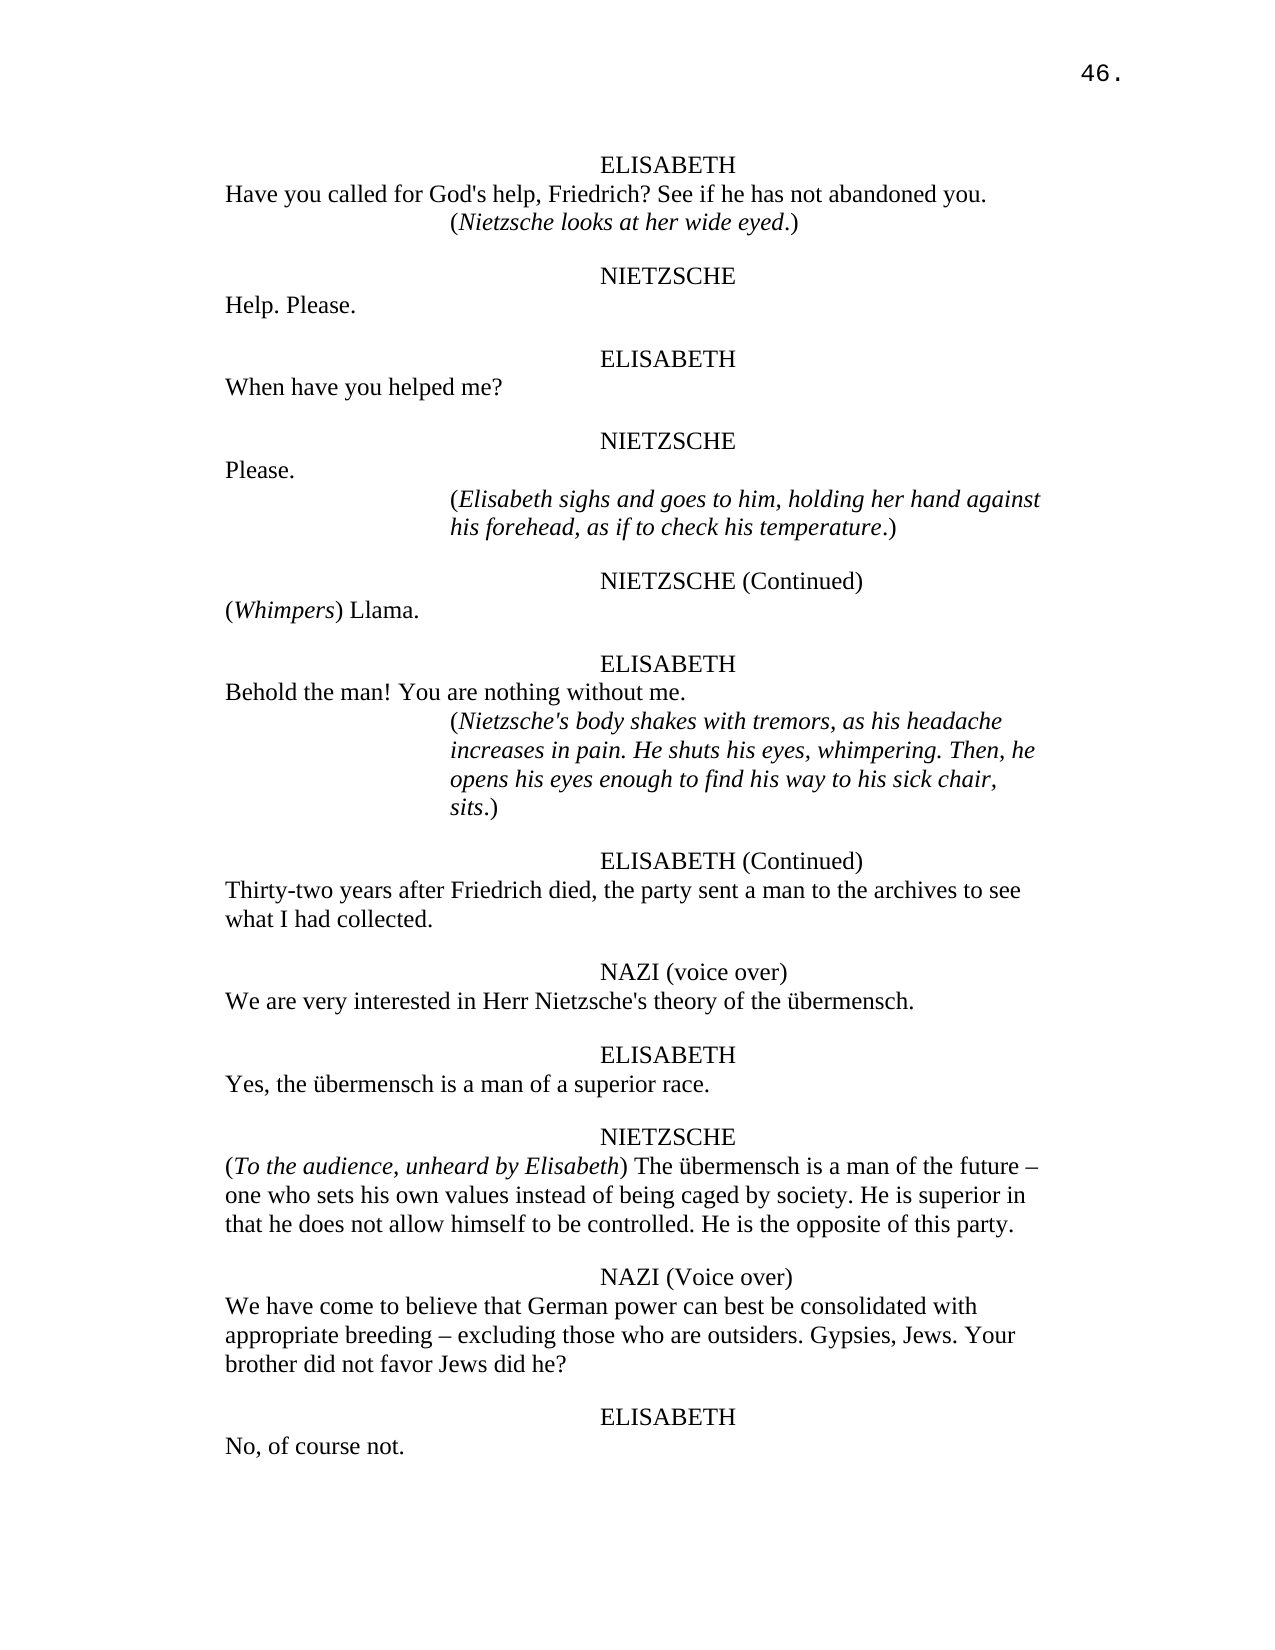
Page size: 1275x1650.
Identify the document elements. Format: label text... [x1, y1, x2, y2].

text NIETZSCHE [600, 1122, 1050, 1151]
text (Elisabeth sighs and goes to him, holding her hand against his forehead, as if to check his temperature.) [450, 484, 1050, 541]
text ELISABETH [600, 150, 1050, 179]
text NIETZSCHE [600, 261, 1050, 290]
text We have come to believe that German power can best be consolidated with appropriate breeding – excluding those who are outsiders. Gypsies, Jews. Your brother did not favor Jews did he? [225, 1291, 1050, 1377]
text We are very interested in Herr Nietzsche's theory of the übermensch. [225, 986, 1050, 1015]
text Please. [225, 455, 1050, 484]
text NAZI (voice over) [600, 957, 1050, 986]
text No, of course not. [225, 1431, 1050, 1460]
text Help. Please. [225, 290, 1050, 319]
text NAZI (Voice over) [600, 1262, 1050, 1291]
text Yes, the übermensch is a man of a superior race. [225, 1069, 1050, 1097]
text NIETZSCHE (Continued) [600, 566, 1050, 595]
text NIETZSCHE [600, 426, 1050, 455]
text (Nietzsche looks at her wide eyed.) [450, 207, 1050, 236]
text (Whimpers) Llama. [225, 595, 1050, 624]
text Behold the man! You are nothing without me. [225, 677, 1050, 706]
text ELISABETH [600, 1040, 1050, 1069]
text ELISABETH [600, 1402, 1050, 1431]
text ELISABETH (Continued) [600, 846, 1050, 875]
text Thirty-two years after Friedrich died, the party sent a man to the archives to see what I had collected. [225, 875, 1050, 932]
text (To the audience, unheard by Elisabeth) The übermensch is a man of the future – one who sets his own values instead of being caged by society. He is superior in that he does not allow himself to be controlled. He is the opposite of this party. [225, 1151, 1050, 1237]
text ELISABETH [600, 344, 1050, 372]
text Have you called for God's help, Friedrich? See if he has not abandoned you. [225, 179, 1050, 207]
text When have you helped me? [225, 372, 1050, 401]
text (Nietzsche's body shakes with tremors, as his headache increases in pain. He shuts his eyes, whimpering. Then, he opens his eyes enough to find his way to his sick chair, sits.) [450, 706, 1050, 821]
text ELISABETH [600, 649, 1050, 677]
